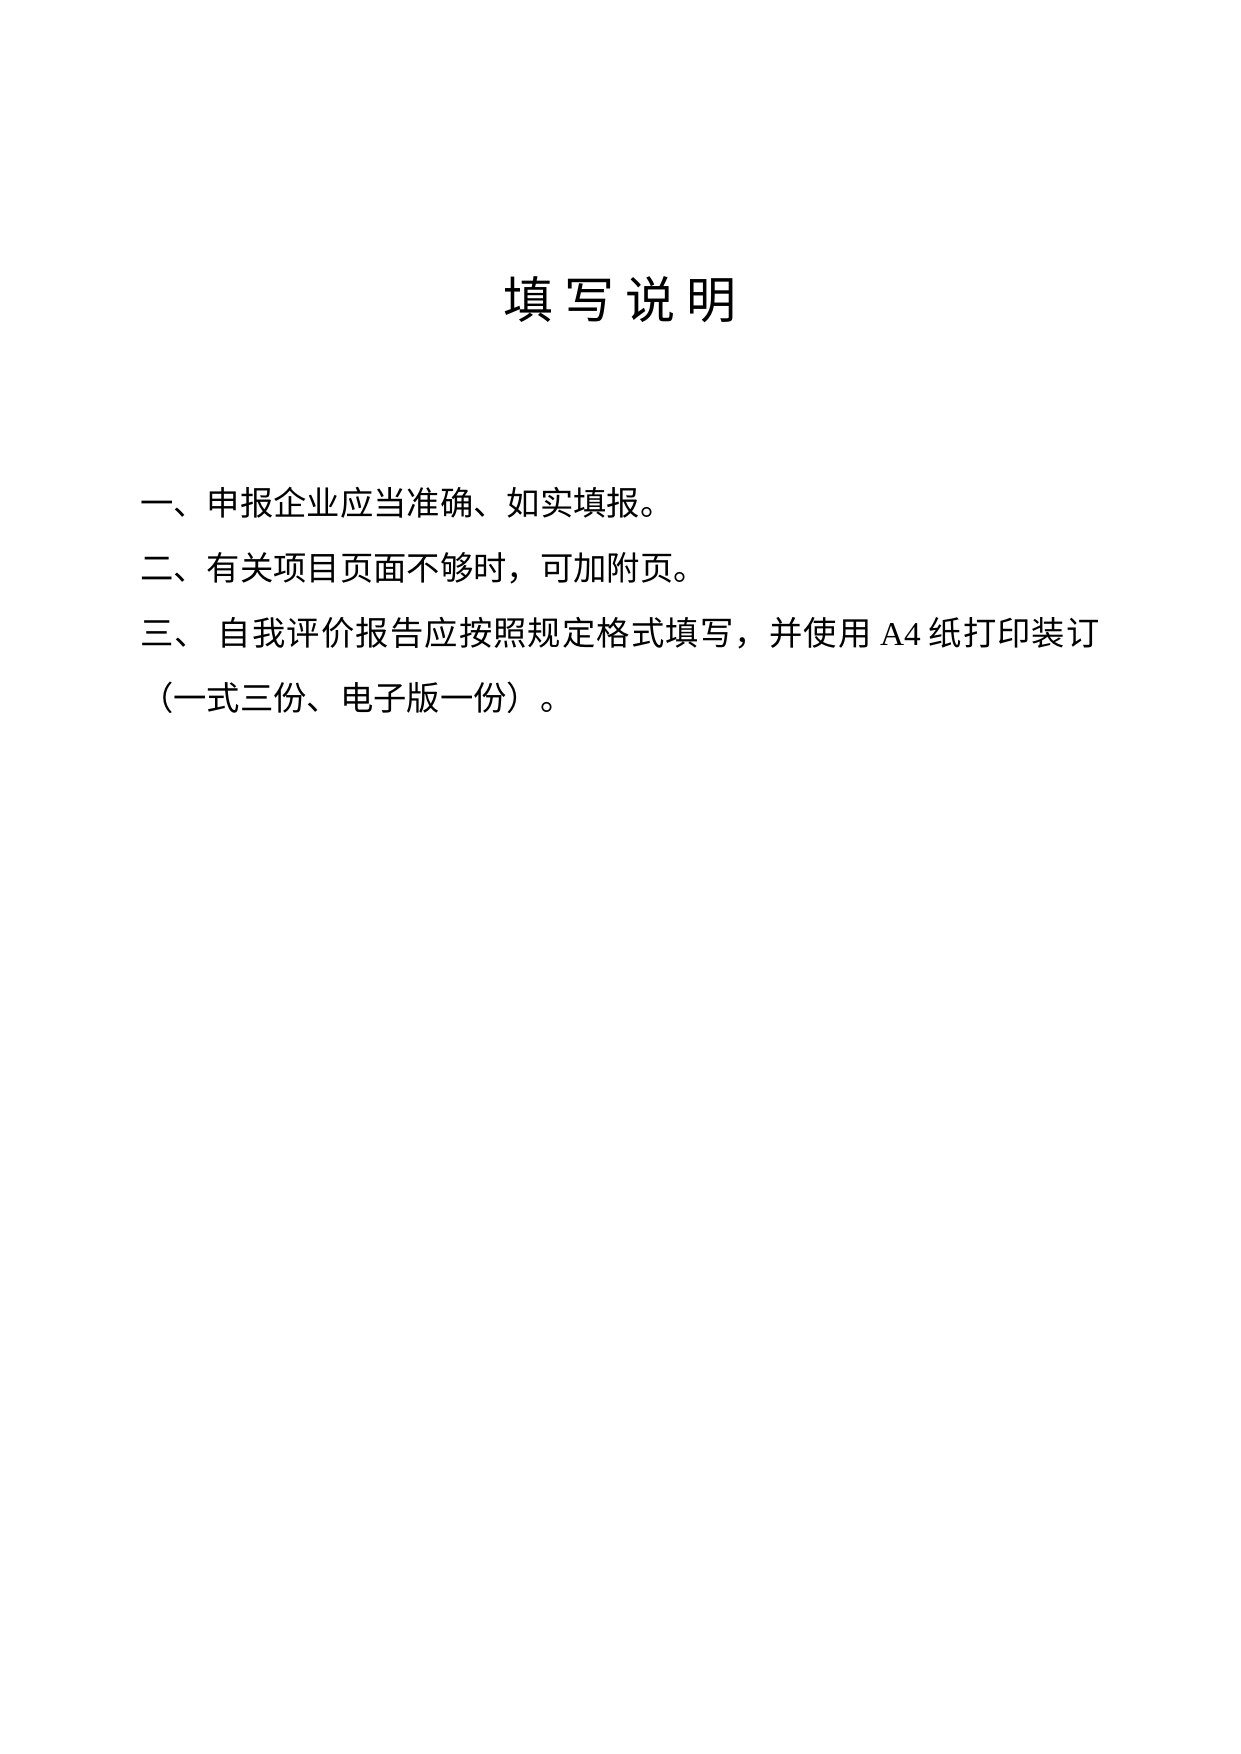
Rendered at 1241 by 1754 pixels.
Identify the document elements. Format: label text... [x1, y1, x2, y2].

text 一、申报企业应当准确、如实填报。 [140, 468, 1100, 533]
list 二、有关项目页面不够时，可加附页。 [140, 533, 1100, 598]
text 三、 自我评价报告应按照规定格式填写，并使用A4纸打印装订（一式三份、电子版一份）。 [140, 598, 1100, 728]
text 填 写 说 明 [118, 248, 1122, 346]
